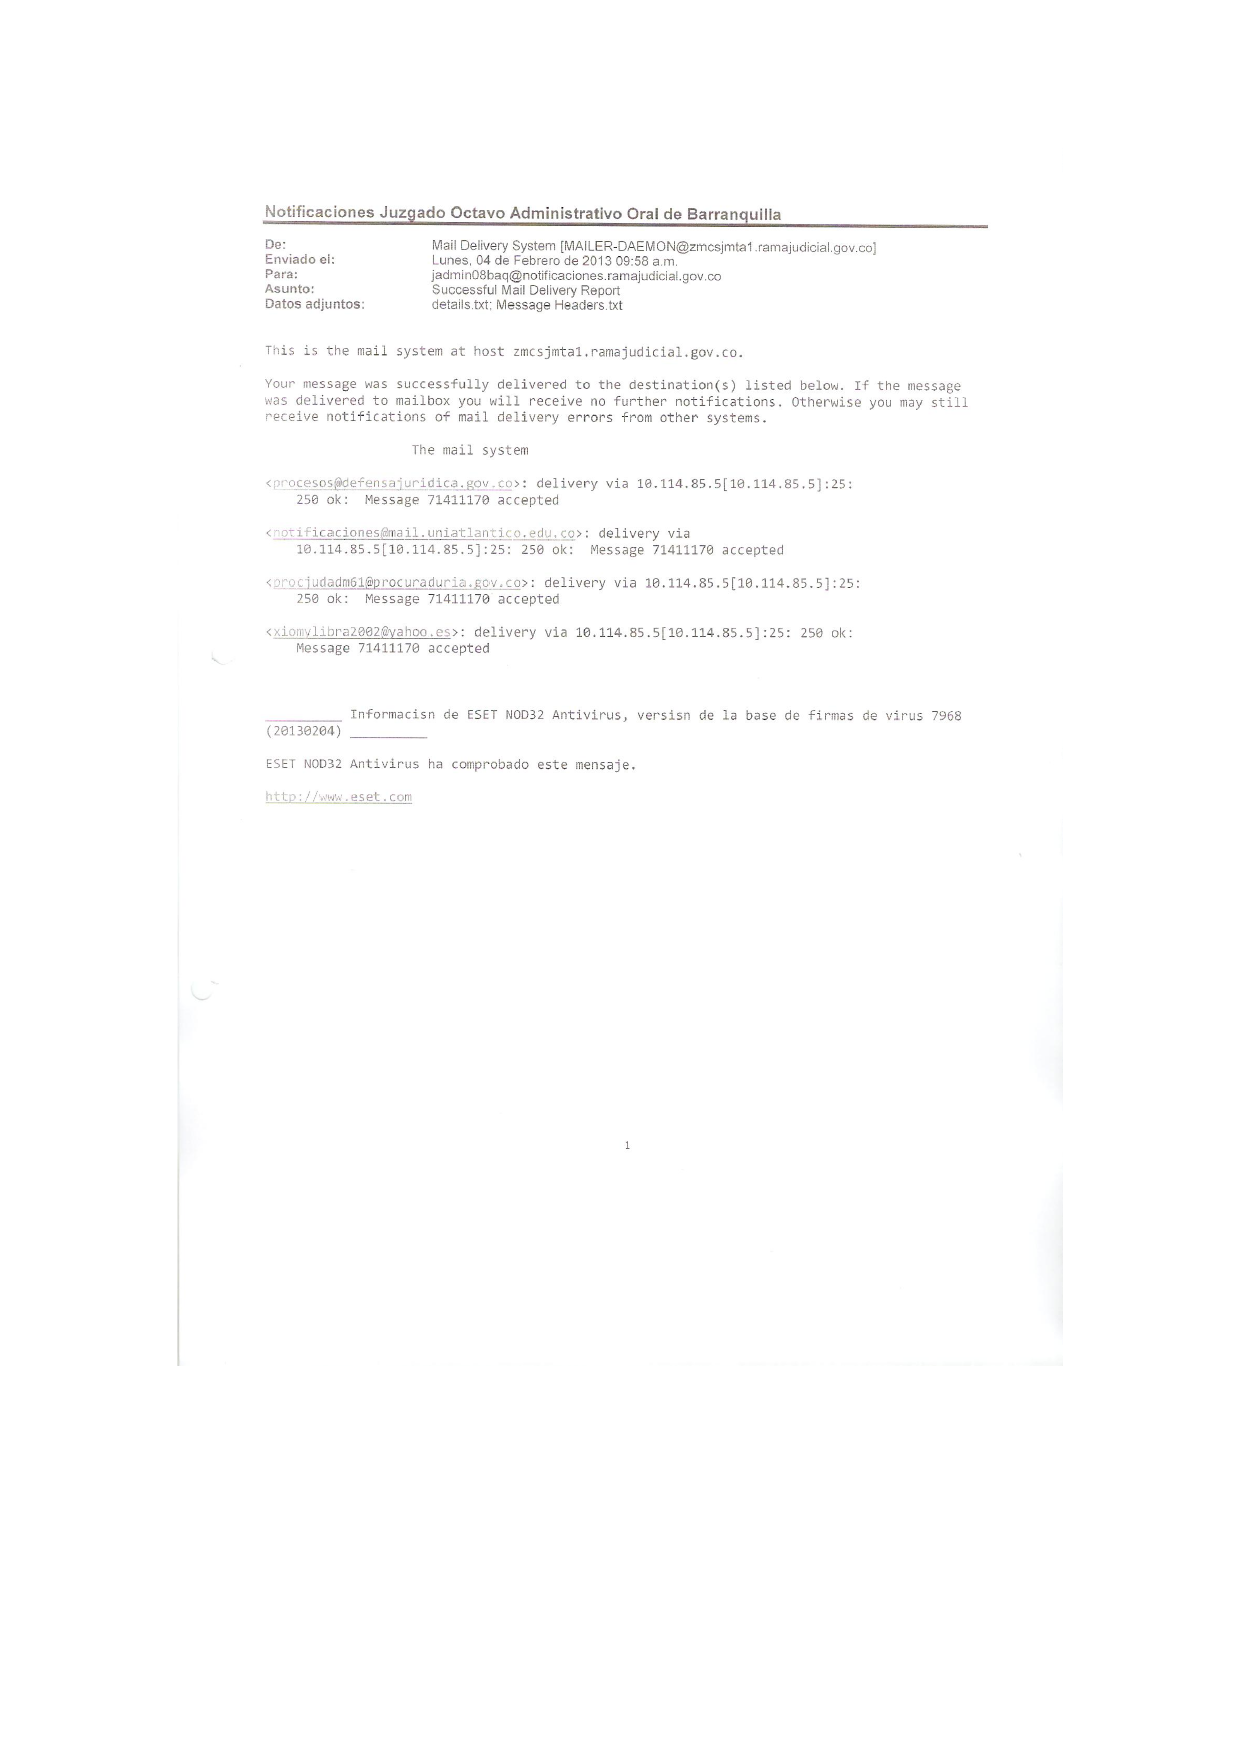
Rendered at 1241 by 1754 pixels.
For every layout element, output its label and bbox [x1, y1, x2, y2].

picture [177, 147, 1063, 1366]
